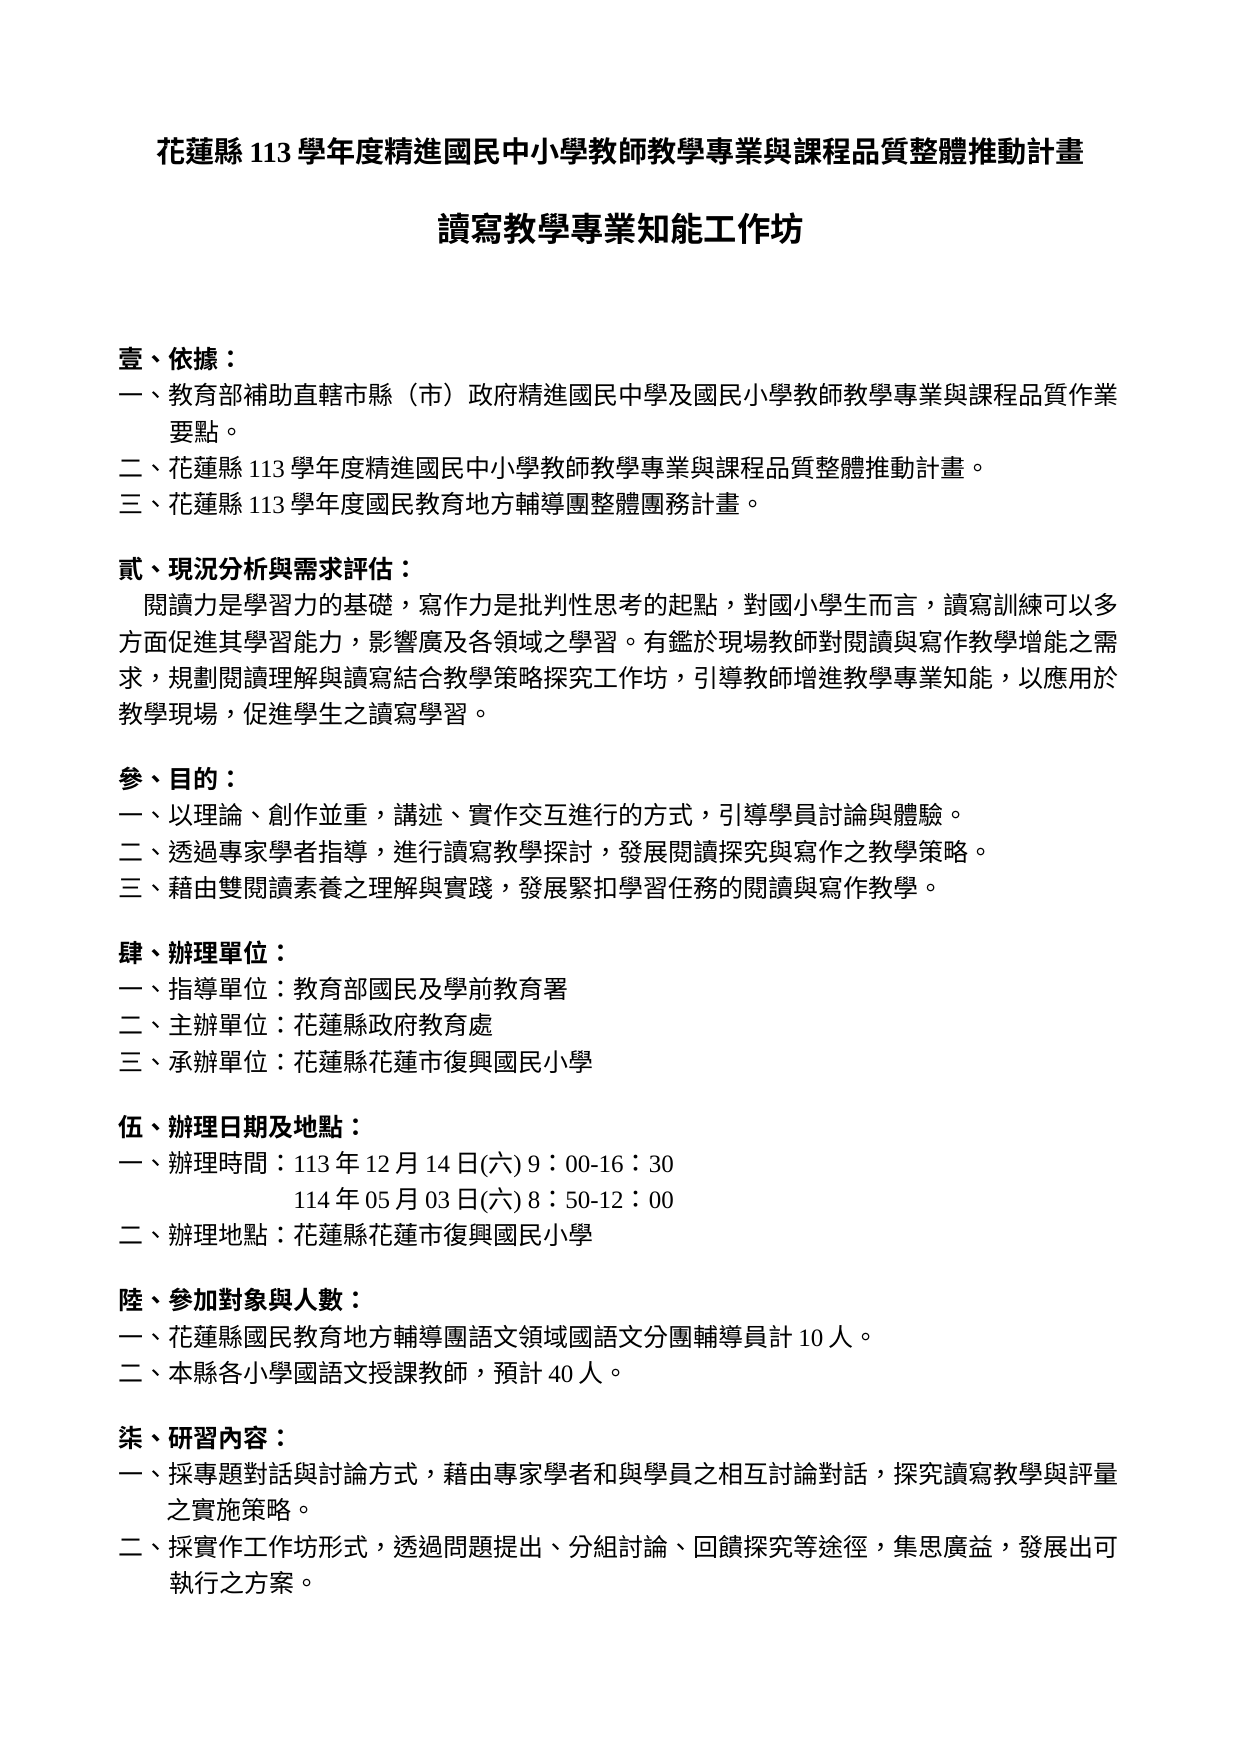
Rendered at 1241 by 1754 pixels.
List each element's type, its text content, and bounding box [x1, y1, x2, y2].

text 一、以理論、創作並重，講述、實作交互進行的方式，引導學員討論與體驗。 [118, 796, 1122, 832]
text 二、本縣各小學國語文授課教師，預計40人。 [118, 1353, 1122, 1389]
text 二、花蓮縣113學年度精進國民中小學教師教學專業與課程品質整體推動計畫。 [118, 448, 1122, 484]
text 閱讀力是學習力的基礎，寫作力是批判性思考的起點，對國小學生而言，讀寫訓練可以多方面促進其學習能力，影響廣及各領域之學習。有鑑於現場教師對閱讀與寫作教學增能之需求，規劃閱讀理解與讀寫結合教學策略探究工作坊，引導教師增進教學專業知能，以應用於教學現場，促進學生之讀寫學習。 [118, 586, 1122, 731]
text 肆、辦理單位： [118, 933, 1122, 969]
text 陸、參加對象與人數： [118, 1281, 1122, 1317]
text 三、藉由雙閱讀素養之理解與實踐，發展緊扣學習任務的閱讀與寫作教學。 [118, 868, 1122, 904]
text 一、採專題對話與討論方式，藉由專家學者和與學員之相互討論對話，探究讀寫教學與評量之實施策略。 [118, 1454, 1122, 1527]
text 一、教育部補助直轄市縣（市）政府精進國民中學及國民小學教師教學專業與課程品質作業要點。 [118, 376, 1122, 448]
text 二、透過專家學者指導，進行讀寫教學探討，發展閱讀探究與寫作之教學策略。 [118, 832, 1122, 868]
text 三、承辦單位：花蓮縣花蓮市復興國民小學 [118, 1042, 1139, 1078]
text 柒、研習內容： [118, 1418, 1122, 1454]
text 花蓮縣113學年度精進國民中小學教師教學專業與課程品質整體推動計畫 [118, 127, 1122, 171]
text 一、辦理時間：113年12月14日(六) 9：00-16：30 [118, 1143, 1122, 1179]
text 讀寫教學專業知能工作坊 [118, 189, 1122, 264]
text 壹、依據： [118, 339, 1122, 376]
text 三、花蓮縣113學年度國民教育地方輔導團整體團務計畫。 [118, 484, 1122, 521]
text 二、辦理地點：花蓮縣花蓮市復興國民小學 [118, 1216, 1122, 1252]
text 一、花蓮縣國民教育地方輔導團語文領域國語文分團輔導員計10人。 [118, 1317, 1122, 1353]
text 二、採實作工作坊形式，透過問題提出、分組討論、回饋探究等途徑，集思廣益，發展出可執行之方案。 [118, 1527, 1122, 1599]
text 伍、辦理日期及地點： [118, 1107, 1122, 1143]
text 二、主辦單位：花蓮縣政府教育處 [118, 1006, 1122, 1042]
text 參、目的： [118, 759, 1122, 796]
text 一、指導單位：教育部國民及學前教育署 [118, 969, 1122, 1006]
text 114年05月03日(六) 8：50-12：00 [268, 1179, 1122, 1216]
text 貳、現況分析與需求評估： [118, 549, 1122, 586]
